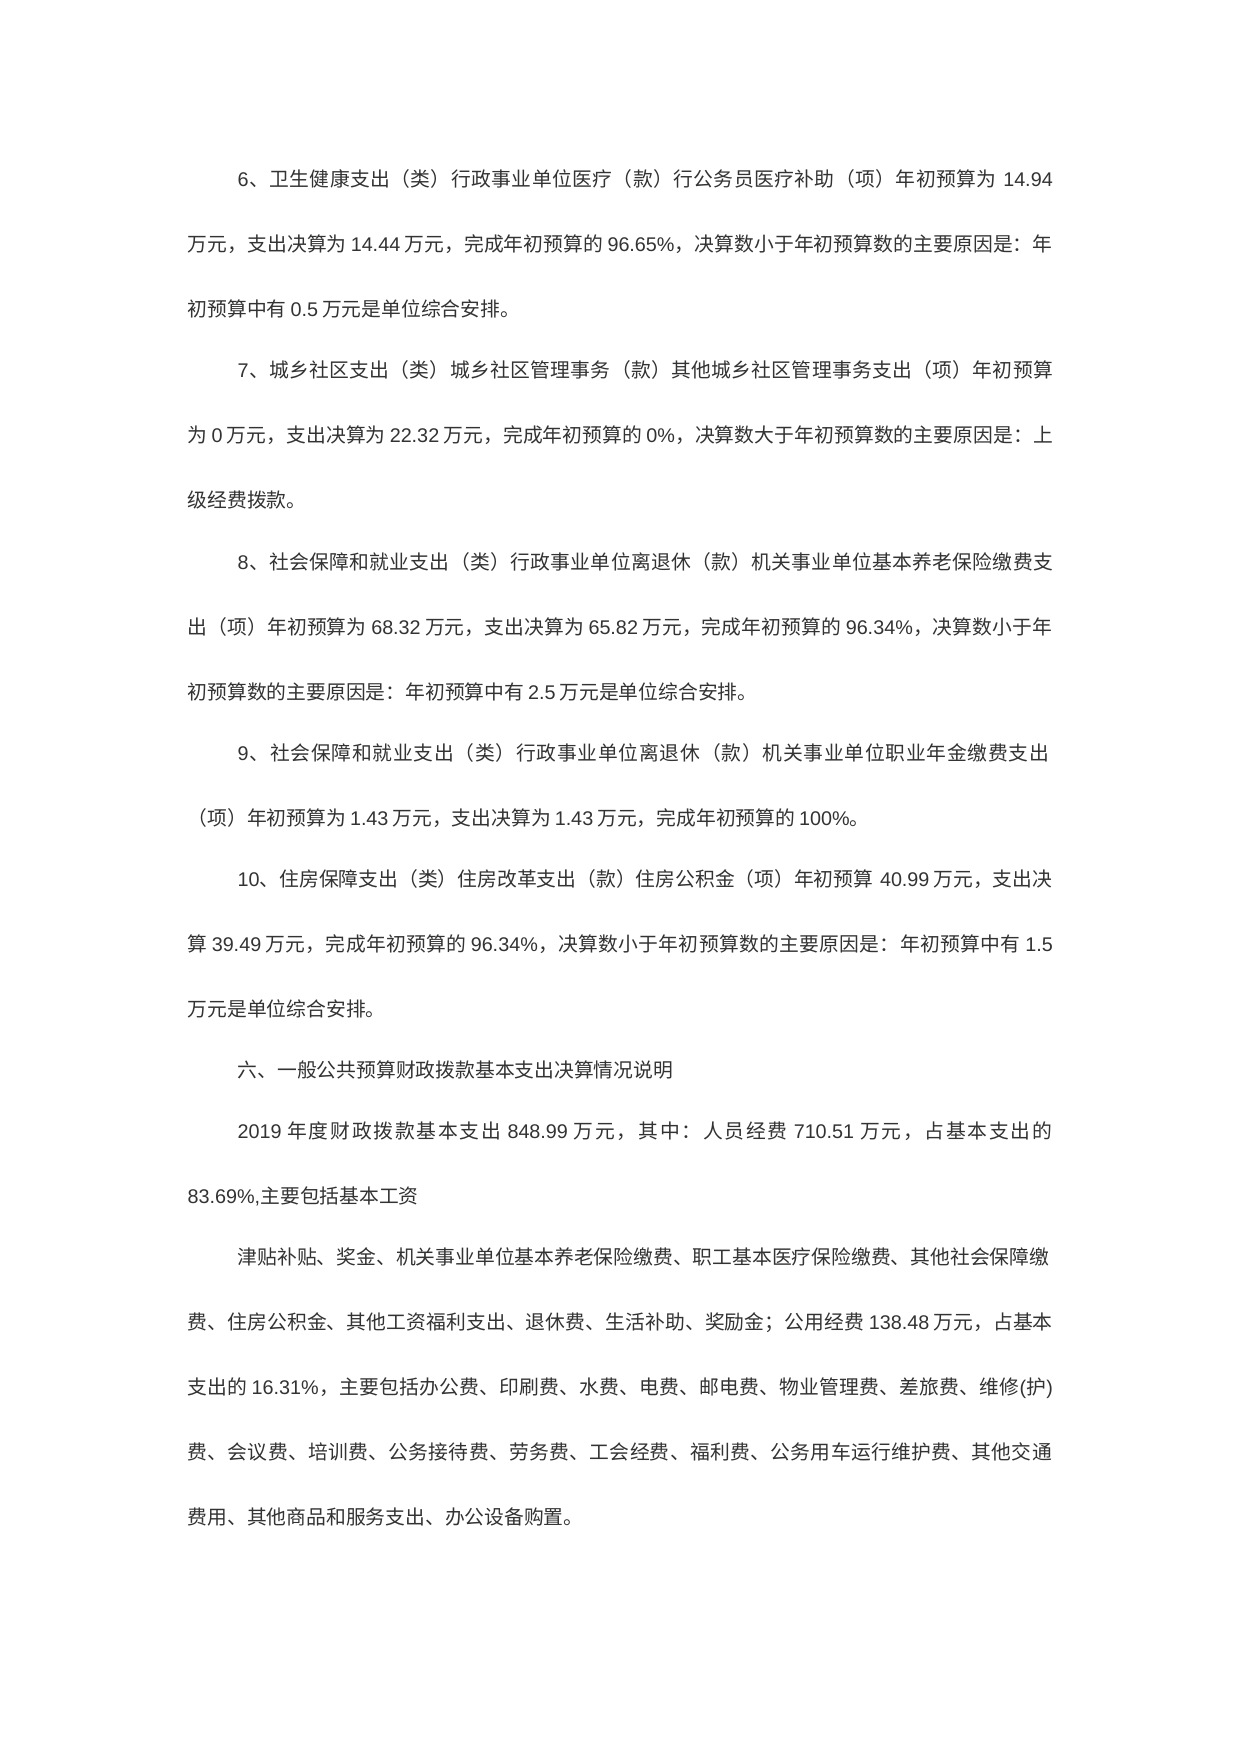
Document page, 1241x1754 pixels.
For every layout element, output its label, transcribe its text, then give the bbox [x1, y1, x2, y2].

text 7、城乡社区支出（类）城乡社区管理事务（款）其他城乡社区管理事务支出（项）年初预算为0万元，支出决算为22.32万元，完成年初预算的0%，决算数大于年初预算数的主要原因是：上级经费拨款。 [187, 353, 1053, 516]
text 6、卫生健康支出（类）行政事业单位医疗（款）行公务员医疗补助（项）年初预算为14.94万元，支出决算为14.44万元，完成年初预算的96.65%，决算数小于年初预算数的主要原因是：年初预算中有0.5万元是单位综合安排。 [187, 162, 1053, 324]
text 六、一般公共预算财政拨款基本支出决算情况说明 [187, 1053, 1053, 1085]
text 2019年度财政拨款基本支出848.99万元，其中：人员经费710.51万元，占基本支出的83.69%,主要包括基本工资 [187, 1114, 1053, 1211]
text 10、住房保障支出（类）住房改革支出（款）住房公积金（项）年初预算40.99万元，支出决算39.49万元，完成年初预算的96.34%，决算数小于年初预算数的主要原因是：年初预算中有1.5万元是单位综合安排。 [187, 862, 1053, 1024]
text 8、社会保障和就业支出（类）行政事业单位离退休（款）机关事业单位基本养老保险缴费支出（项）年初预算为68.32万元，支出决算为65.82万元，完成年初预算的96.34%，决算数小于年初预算数的主要原因是：年初预算中有2.5万元是单位综合安排。 [187, 544, 1053, 707]
text 9、社会保障和就业支出（类）行政事业单位离退休（款）机关事业单位职业年金缴费支出（项）年初预算为1.43万元，支出决算为1.43万元，完成年初预算的100%。 [187, 735, 1053, 833]
text 津贴补贴、奖金、机关事业单位基本养老保险缴费、职工基本医疗保险缴费、其他社会保障缴费、住房公积金、其他工资福利支出、退休费、生活补助、奖励金；公用经费138.48万元，占基本支出的16.31%，主要包括办公费、印刷费、水费、电费、邮电费、物业管理费、差旅费、维修(护)费、会议费、培训费、公务接待费、劳务费、工会经费、福利费、公务用车运行维护费、其他交通费用、其他商品和服务支出、办公设备购置。 [187, 1240, 1053, 1532]
